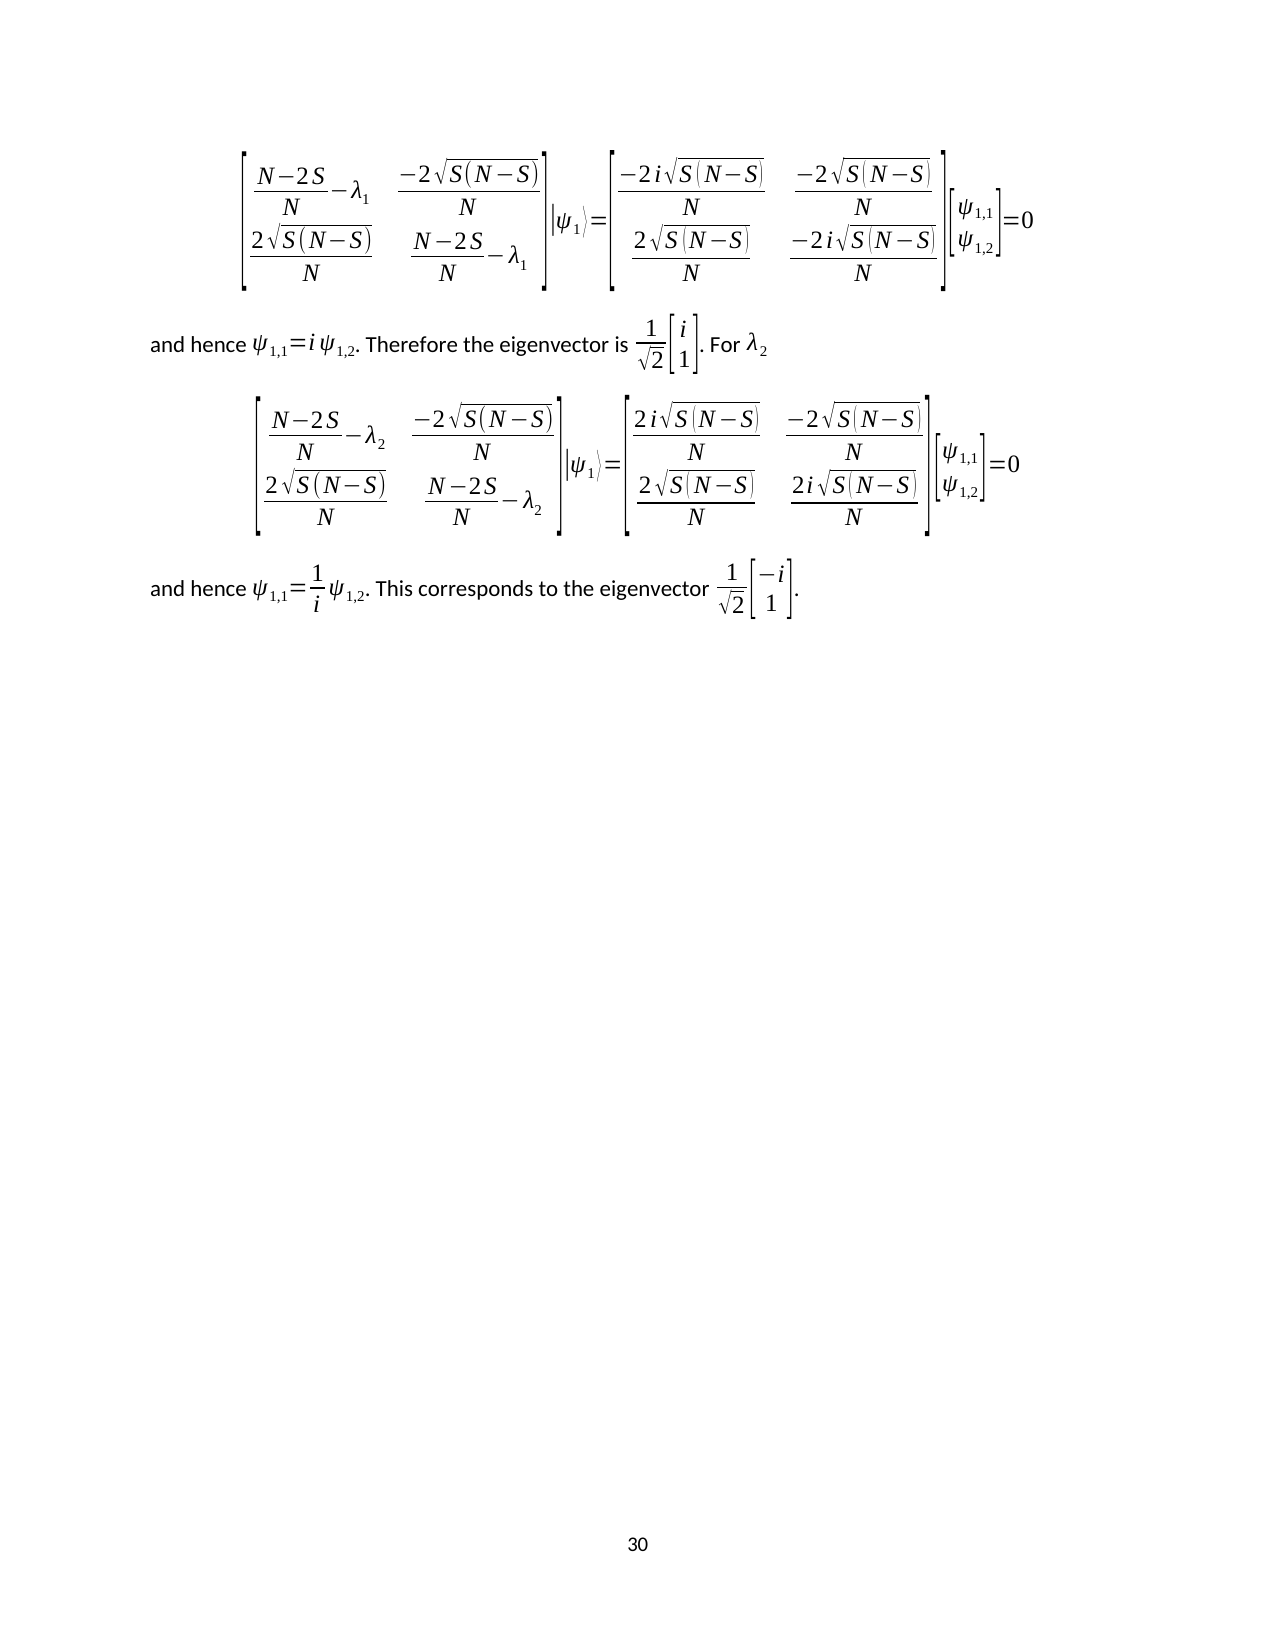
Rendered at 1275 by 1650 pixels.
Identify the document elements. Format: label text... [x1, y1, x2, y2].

text and hence . Therefore the eigenvector is . For [150, 313, 1125, 376]
text and hence . This corresponds to the eigenvector . [150, 557, 1125, 620]
